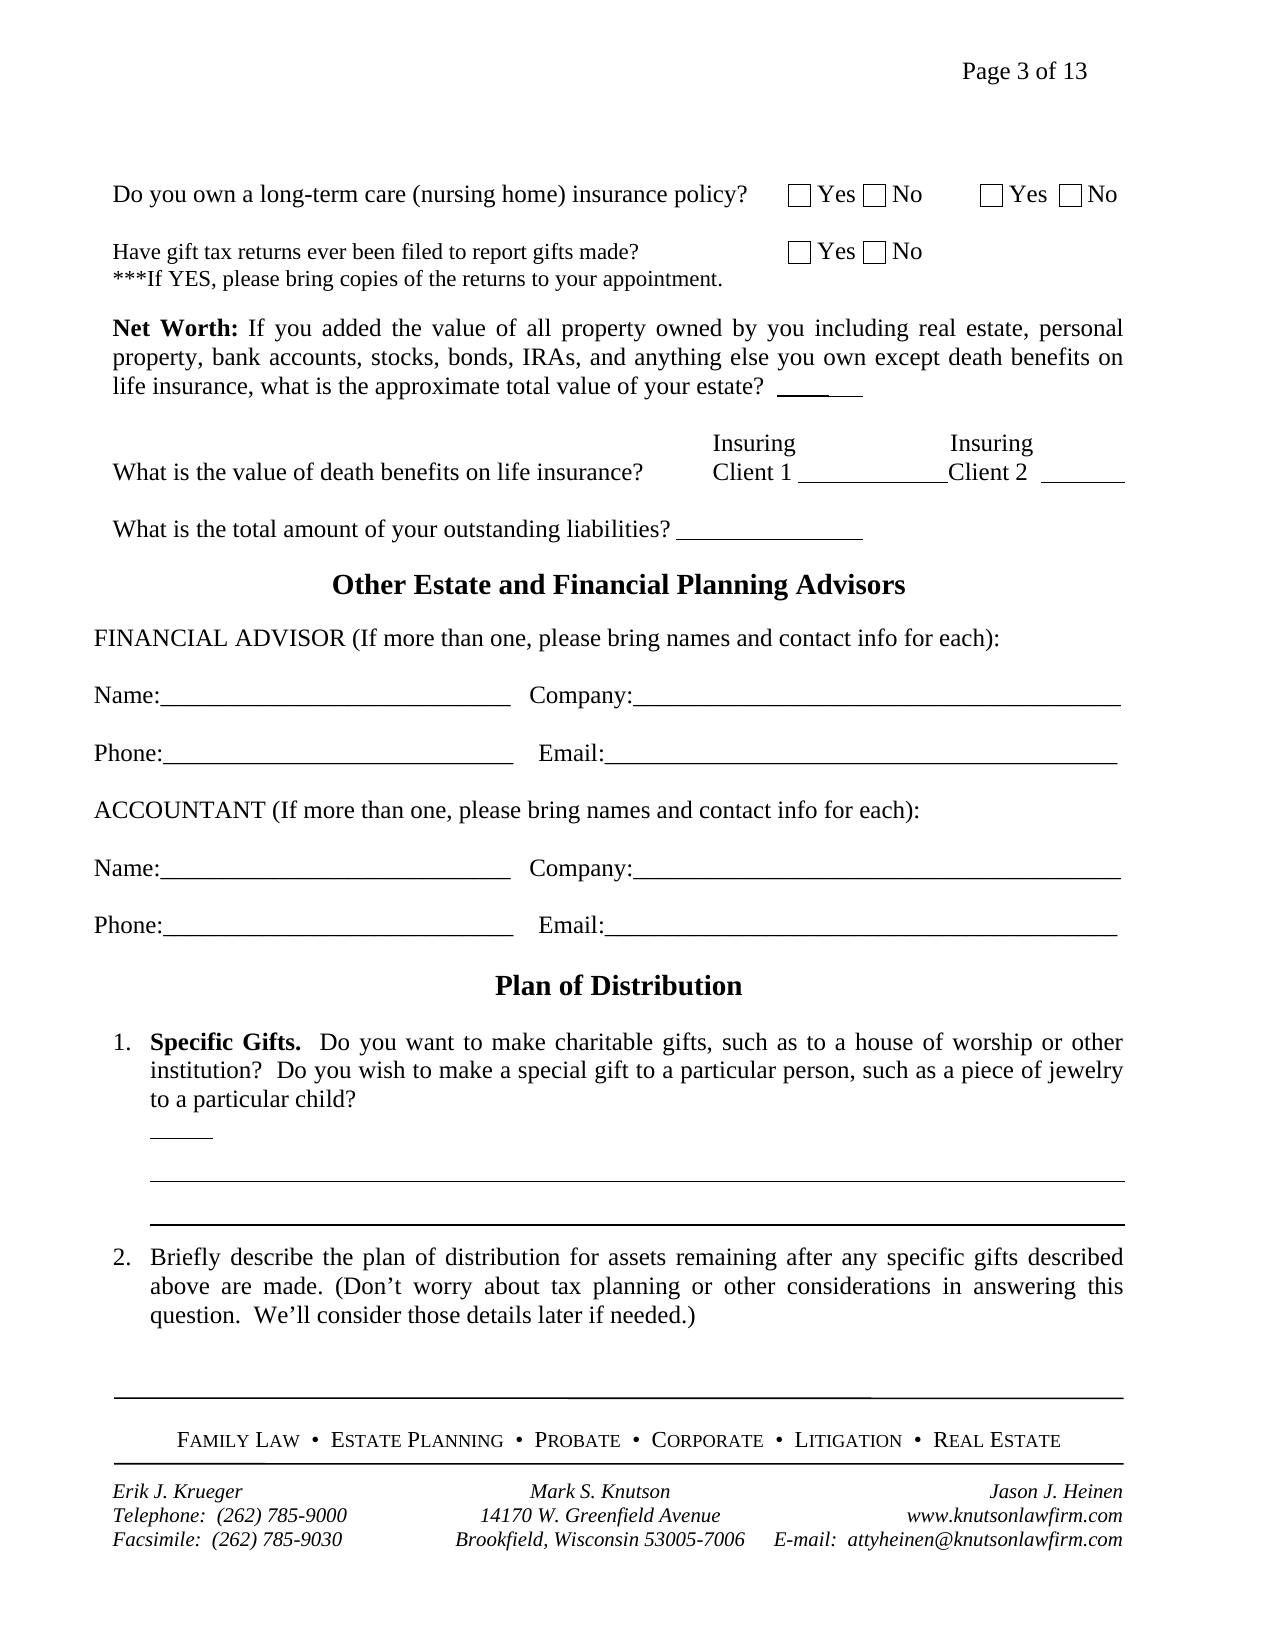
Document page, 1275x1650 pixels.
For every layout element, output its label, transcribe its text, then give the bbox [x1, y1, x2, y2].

text Plan of Distribution [112, 968, 1125, 1001]
text Do you own a long-term care (nursing home) insurance policy? Yes No Yes No [112, 179, 1125, 207]
text Net Worth: If you added the value of all property owned by you including real estate, personal property, bank accounts, stocks, bonds, IRAs, and anything else you own except death benefits on life insurance, what is the approximate total value of your estate? [112, 313, 1125, 399]
text Phone:____________________________ Email:_________________________________________ [94, 910, 1125, 939]
text Name:____________________________ Company:_______________________________________ [94, 853, 1125, 881]
subtitle Other Estate and Financial Planning Advisors [112, 567, 1125, 601]
text Name:____________________________ Company:_______________________________________ [94, 680, 1125, 709]
text Insuring Insuring [712, 428, 1125, 457]
text FINANCIAL ADVISOR (If more than one, please bring names and contact info for each): [94, 623, 1125, 651]
text ***If YES, please bring copies of the returns to your appointment. [112, 265, 1125, 291]
text Have gift tax returns ever been filed to report gifts made? Yes No [112, 236, 1125, 265]
text ACCOUNTANT (If more than one, please bring names and contact info for each): [94, 795, 1125, 824]
text 2. Briefly describe the plan of distribution for assets remaining after any specific gifts described above are made. (Don’t worry about tax planning or other considerations in answering this question. We’ll consider those details later if needed.) [113, 1242, 1125, 1328]
text What is the total amount of your outstanding liabilities? [112, 514, 1125, 543]
text Phone:____________________________ Email:_________________________________________ [94, 738, 1125, 766]
text What is the value of death benefits on life insurance? Client 1 Client 2 [112, 457, 1125, 486]
text 1. Specific Gifts. Do you want to make charitable gifts, such as to a house of worship or other institution? Do you wish to make a special gift to a particular person, such as a piece of jewelry to a particular child? [113, 1027, 1125, 1113]
